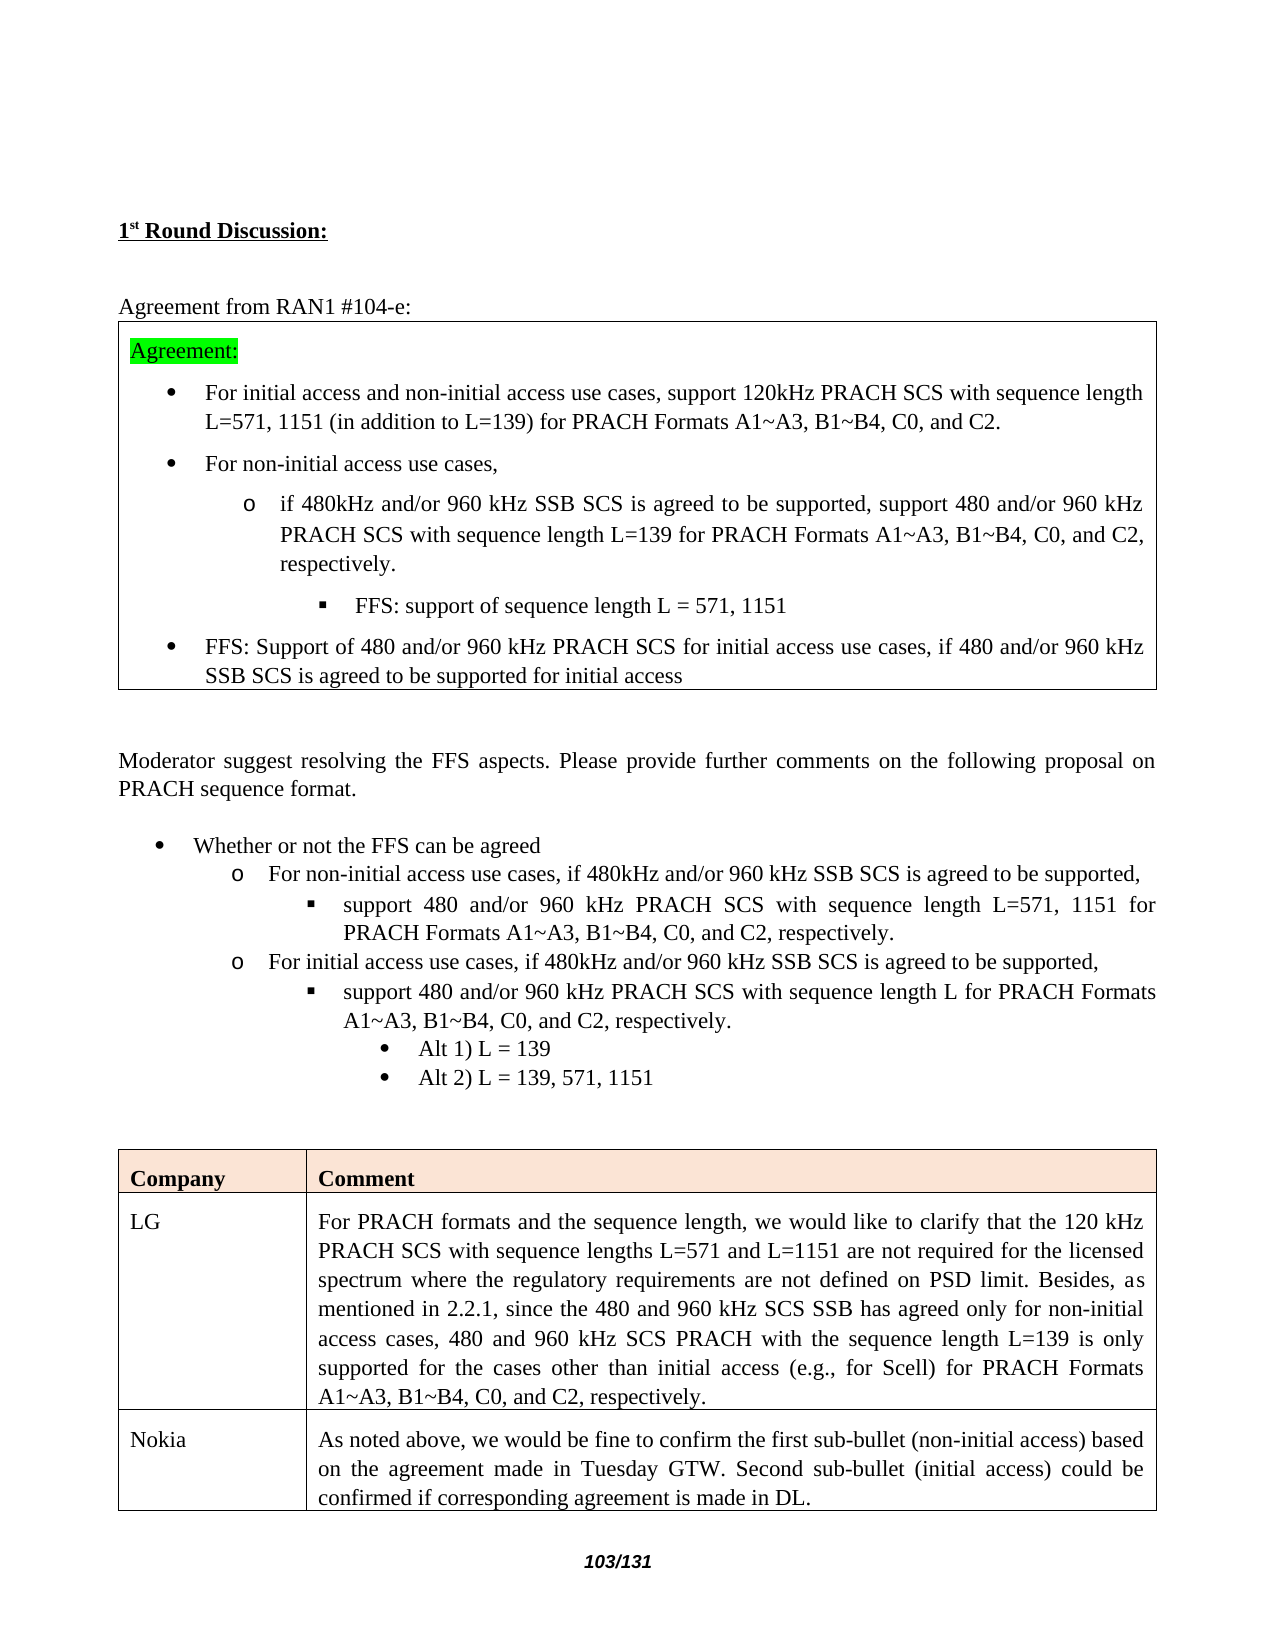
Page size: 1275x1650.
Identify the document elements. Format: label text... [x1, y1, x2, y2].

text Moderator suggest resolving the FFS aspects. Please provide further comments on the following proposal on PRACH sequence format. [118, 747, 1157, 802]
list support 480 and/or 960 kHz PRACH SCS with sequence length L for PRACH Formats A1~A3, B1~B4, C0, and C2, respectively. [306, 978, 1157, 1033]
table_header Comment [307, 1150, 1156, 1192]
subtitle 1st Round Discussion: [118, 217, 1157, 243]
table_header Agreement: For initial access and non-initial access use cases, support 120kHz PRACH SCS with sequence length L=571, 1151 (in addition to L=139) for PRACH Formats A1~A3, B1~B4, C0, and C2. For non-initial access use cases, if 480kHz and/or 960 kHz SSB SCS is agreed to be supported, support 480 and/or 960 kHz PRACH SCS with sequence length L=139 for PRACH Formats A1~A3, B1~B4, C0, and C2, respectively. FFS: support of sequence length L = 571, 1151 FFS: Support of 480 and/or 960 kHz PRACH SCS for initial access use cases, if 480 and/or 960 kHz SSB SCS is agreed to be supported for initial access [119, 322, 1156, 689]
list For initial access use cases, if 480kHz and/or 960 kHz SSB SCS is agreed to be supported, [231, 948, 1157, 976]
text Agreement from RAN1 #104-e: [118, 293, 1157, 319]
table_cell LG [119, 1193, 306, 1409]
table_header Company [119, 1150, 306, 1192]
list Alt 1) L = 139 [381, 1035, 1157, 1061]
table_cell Nokia [119, 1410, 306, 1510]
list Alt 2) L = 139, 571, 1151 [381, 1063, 1157, 1090]
table_cell As noted above, we would be fine to confirm the first sub-bullet (non-initial access) based on the agreement made in Tuesday GTW. Second sub-bullet (initial access) could be confirmed if corresponding agreement is made in DL. [307, 1410, 1156, 1510]
table_cell For PRACH formats and the sequence length, we would like to clarify that the 120 kHz PRACH SCS with sequence lengths L=571 and L=1151 are not required for the licensed spectrum where the regulatory requirements are not defined on PSD limit. Besides, as mentioned in 2.2.1, since the 480 and 960 kHz SCS SSB has agreed only for non-initial access cases, 480 and 960 kHz SCS PRACH with the sequence length L=139 is only supported for the cases other than initial access (e.g., for Scell) for PRACH Formats A1~A3, B1~B4, C0, and C2, respectively. [307, 1193, 1156, 1409]
list support 480 and/or 960 kHz PRACH SCS with sequence length L=571, 1151 for PRACH Formats A1~A3, B1~B4, C0, and C2, respectively. [306, 891, 1157, 946]
list Whether or not the FFS can be agreed [156, 832, 1157, 858]
list For non-initial access use cases, if 480kHz and/or 960 kHz SSB SCS is agreed to be supported, [231, 861, 1157, 889]
